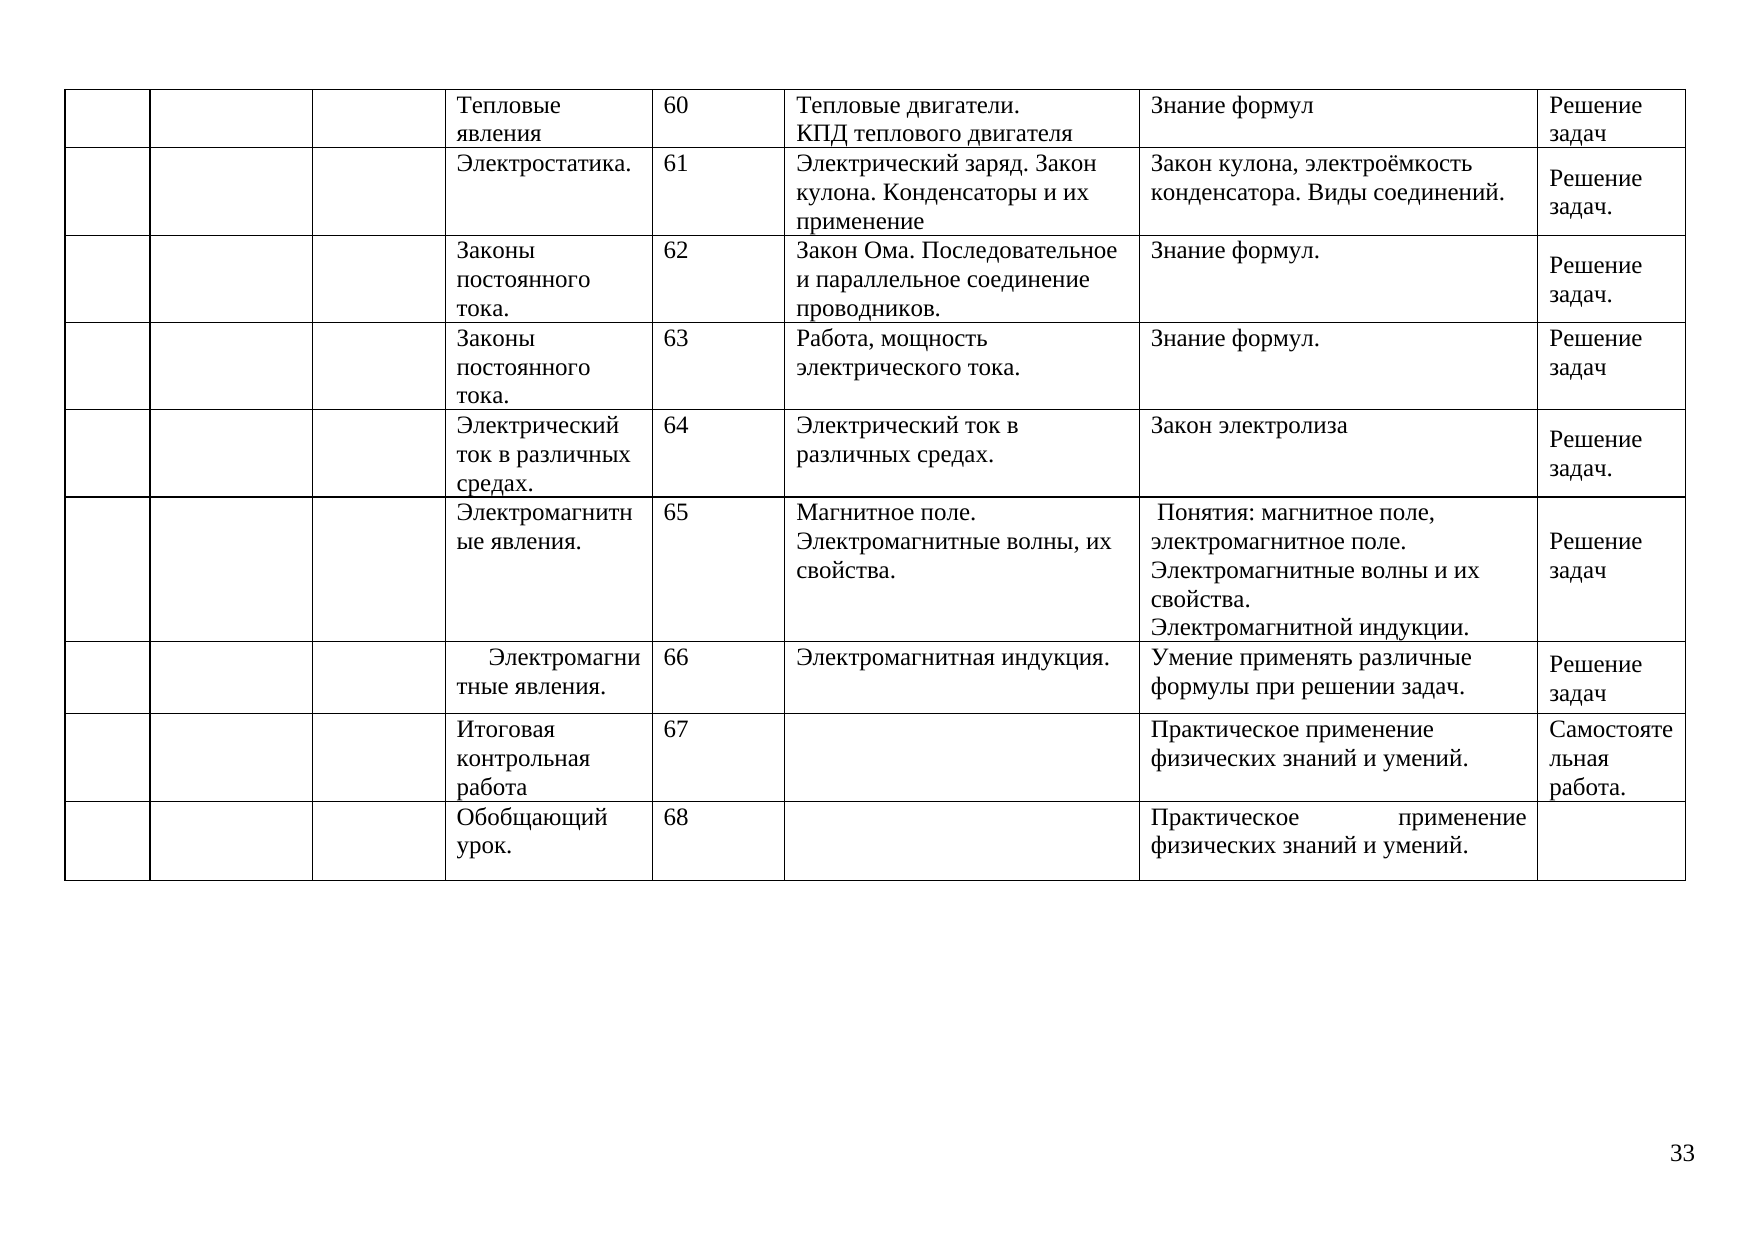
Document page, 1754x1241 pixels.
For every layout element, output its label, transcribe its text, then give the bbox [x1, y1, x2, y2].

table_cell Решение задач [1538, 498, 1685, 641]
table_cell Закон электролиза [1140, 410, 1537, 496]
table_cell [151, 714, 312, 801]
table_cell Решение задач. [1538, 236, 1685, 322]
table_cell Решение задач [1538, 90, 1685, 147]
table_cell [151, 148, 312, 234]
table_cell Знание формул. [1140, 236, 1537, 322]
table_cell Электромагнитные явления. [446, 498, 652, 641]
table_cell Знание формул. [1140, 323, 1537, 409]
table_cell Знание формул [1140, 90, 1537, 147]
table_cell 63 [653, 323, 784, 409]
table_cell 64 [653, 410, 784, 496]
table_cell 68 [653, 802, 784, 880]
table_cell [313, 236, 445, 322]
table_cell [151, 90, 312, 147]
table_cell [151, 236, 312, 322]
table_cell Самостоятельная работа. [1538, 714, 1685, 801]
table_cell Практическое применение физических знаний и умений. [1140, 714, 1537, 801]
table_cell [66, 90, 149, 147]
table_cell [66, 323, 149, 409]
table_cell [785, 802, 1139, 880]
table_cell [313, 90, 445, 147]
table_cell [313, 802, 445, 880]
table_cell Закон кулона, электроёмкость конденсатора. Виды соединений. [1140, 148, 1537, 234]
table_cell Электромагнитные явления. [446, 642, 652, 713]
table_cell Решение задач [1538, 642, 1685, 713]
table_cell Электростатика. [446, 148, 652, 234]
table_cell 61 [653, 148, 784, 234]
table_cell [151, 323, 312, 409]
table_cell Решение задач [1538, 323, 1685, 409]
table_cell 62 [653, 236, 784, 322]
table_cell [313, 148, 445, 234]
table_cell Умение применять различные формулы при решении задач. [1140, 642, 1537, 713]
table_cell Решение задач. [1538, 410, 1685, 496]
table_cell [66, 714, 149, 801]
table_cell Электрический ток в различных средах. [446, 410, 652, 496]
table_cell Законы постоянного тока. [446, 236, 652, 322]
table_cell 66 [653, 642, 784, 713]
table_cell Электрический заряд. Закон кулона. Конденсаторы и их применение [785, 148, 1139, 234]
table_cell Закон Ома. Последовательное и параллельное соединение проводников. [785, 236, 1139, 322]
table_cell Магнитное поле. Электромагнитные волны, их свойства. [785, 498, 1139, 641]
table_cell 67 [653, 714, 784, 801]
table_cell [66, 236, 149, 322]
table_cell Обобщающий урок. [446, 802, 652, 880]
table_cell Итоговая контрольная работа [446, 714, 652, 801]
table_cell [151, 498, 312, 641]
table_cell [313, 323, 445, 409]
table_cell Электромагнитная индукция. [785, 642, 1139, 713]
table_cell Практическое применение физических знаний и умений. [1140, 802, 1537, 880]
table_cell Законы постоянного тока. [446, 323, 652, 409]
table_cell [785, 90, 1139, 147]
table_cell [1538, 802, 1685, 880]
table_cell [313, 410, 445, 496]
table_cell [151, 410, 312, 496]
table_cell Решение задач. [1538, 148, 1685, 234]
table_cell [785, 714, 1139, 801]
table_cell [66, 148, 149, 234]
table_cell Электрический ток в различных средах. [785, 410, 1139, 496]
table_cell [66, 410, 149, 496]
table_cell [313, 498, 445, 641]
table_cell [66, 642, 149, 713]
table_cell [151, 642, 312, 713]
table_cell Тепловые явления [446, 90, 652, 147]
table_cell [313, 714, 445, 801]
table_cell [151, 802, 312, 880]
table_cell Работа, мощность электрического тока. [785, 323, 1139, 409]
table_cell [313, 642, 445, 713]
table_cell 60 [653, 90, 784, 147]
table_cell 65 [653, 498, 784, 641]
table_cell [66, 498, 149, 641]
table_cell Понятия: магнитное поле, электромагнитное поле. Электромагнитные волны и их свойства. Электромагнитной индукции. [1140, 498, 1537, 641]
table_cell [66, 802, 149, 880]
